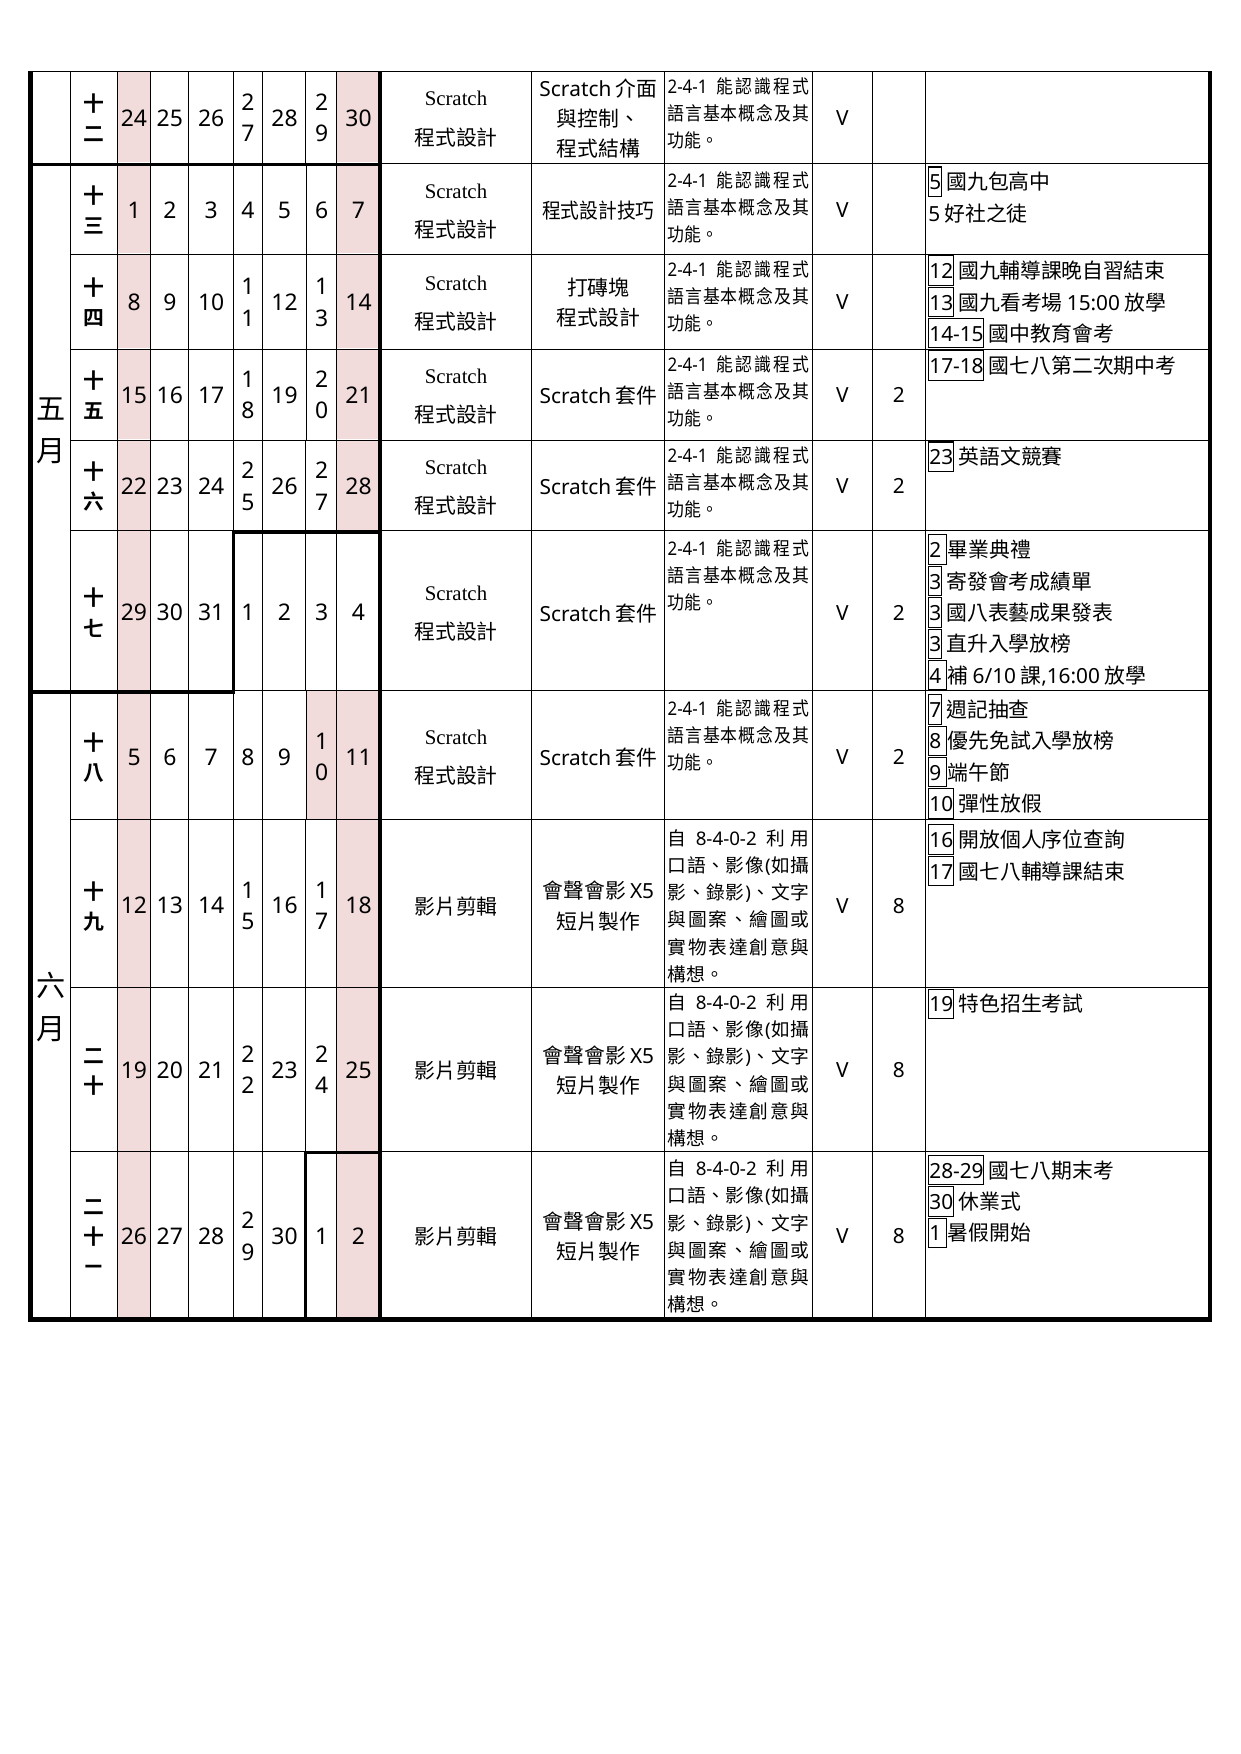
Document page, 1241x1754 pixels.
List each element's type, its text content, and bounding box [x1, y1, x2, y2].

table_cell 程式設計技巧 [532, 164, 664, 253]
table_cell V [813, 255, 872, 348]
table_cell 十四 [71, 255, 117, 348]
table_cell 28 [263, 72, 305, 162]
table_cell 1 [235, 534, 262, 690]
table_cell V [813, 820, 872, 987]
table_cell 12 [118, 820, 150, 987]
table_cell [873, 164, 925, 253]
table_cell 8 [873, 988, 925, 1151]
table_cell V [813, 164, 872, 253]
table_cell 自8-4-0-2利用口語、影像(如攝影、錄影)、文字與圖案、繪圖或實物表達創意與構想。 [665, 820, 812, 987]
table_cell 2 [873, 691, 925, 819]
table_cell 23 [151, 441, 188, 530]
table_cell 26 [118, 1152, 150, 1317]
table_cell 8 [873, 820, 925, 987]
table_cell 17 [189, 350, 233, 439]
table_cell 9 [151, 255, 188, 348]
table_cell 26 [189, 72, 233, 162]
table_cell 18 [337, 820, 378, 987]
table_cell 13 [307, 255, 336, 348]
table_cell 打磚塊 程式設計 [532, 255, 664, 348]
table_cell 3 [189, 166, 233, 253]
table_cell 30 [263, 1152, 304, 1317]
table_cell 22 [118, 441, 150, 530]
table_cell 14 [337, 255, 378, 348]
table_cell 會聲會影X5短片製作 [532, 988, 664, 1151]
table_cell 28-29國七八期末考 30休業式 1 暑假開始 [926, 1152, 1208, 1317]
table_cell 16 [151, 350, 188, 439]
table_cell 影片剪輯 [382, 1152, 531, 1317]
table_cell 10 [307, 691, 336, 819]
table_cell Scratch套件 [532, 441, 664, 530]
table_cell 4 [234, 166, 262, 253]
table_cell 21 [189, 988, 233, 1151]
table_cell 24 [189, 441, 233, 530]
table_cell 31 [189, 531, 232, 690]
table_cell 28 [337, 441, 378, 530]
table_cell 15 [118, 350, 150, 439]
table_cell 十二 [71, 72, 117, 162]
table_cell 2 [337, 1154, 378, 1317]
table_cell Scratch套件 [532, 531, 664, 690]
table_cell 20 [151, 988, 188, 1151]
table_cell 6 [151, 694, 188, 819]
table_cell 7 [189, 694, 233, 819]
table_cell 17-18國七八第二次期中考 [926, 350, 1208, 439]
table_cell 2-4-1 能認識程式語言基本概念及其功能。 [665, 350, 812, 439]
table_cell 7 [337, 166, 378, 253]
table_cell 24 [118, 72, 150, 162]
table_cell 二十 [71, 988, 117, 1151]
table_cell 7週記抽查 8 優先免試入學放榜 9 端午節 10彈性放假 [926, 691, 1208, 819]
table_cell 23英語文競賽 [926, 441, 1208, 530]
table_cell 30 [337, 72, 378, 162]
table_cell 5 [118, 694, 150, 819]
table_cell 16 [263, 820, 305, 987]
table_cell V [813, 350, 872, 439]
table_cell Scratch 程式設計 [382, 350, 531, 439]
table_cell 25 [151, 72, 188, 162]
table_cell 29 [118, 531, 150, 690]
table_cell 2-4-1 能認識程式語言基本概念及其功能。 [665, 72, 812, 162]
table_cell Scratch 程式設計 [382, 441, 531, 530]
table_cell 2 畢業典禮 3寄發會考成績單 3國八表藝成果發表 3直升入學放榜 4 補6/10課,16:00放學 [926, 531, 1208, 690]
table_cell [873, 255, 925, 348]
table_cell 二十ㄧ [71, 1152, 117, 1317]
table_cell 12國九輔導課晚自習結束 13國九看考場15:00放學 14-15國中教育會考 [929, 255, 1208, 348]
table_cell 23 [263, 988, 305, 1151]
table_cell 6 [307, 166, 336, 253]
table_cell Scratch 程式設計 [382, 255, 531, 348]
table_cell Scratch 程式設計 [382, 164, 531, 253]
table_cell 28 [189, 1152, 233, 1317]
table_cell V [813, 72, 872, 162]
table_cell 1 [307, 1154, 336, 1317]
table_cell Scratch介面與控制、 程式結構 [532, 72, 664, 162]
table_cell 27 [306, 441, 336, 530]
table_cell 十五 [71, 350, 117, 439]
table_cell 8 [118, 255, 150, 348]
table_cell Scratch 程式設計 [382, 72, 531, 162]
table_cell 3 [306, 534, 336, 690]
table_cell 24 [306, 988, 336, 1151]
table_cell 19 [118, 988, 150, 1151]
table_cell 會聲會影X5短片製作 [532, 1152, 664, 1317]
table_cell V [813, 1152, 872, 1317]
table_cell 17 [306, 820, 336, 987]
table_cell 影片剪輯 [382, 820, 531, 987]
table_cell 19特色招生考試 [926, 988, 1208, 1151]
table_cell 30 [151, 531, 188, 690]
table_cell 9 [263, 691, 306, 819]
table_cell 六月 [33, 694, 70, 1317]
table_cell 27 [234, 72, 262, 162]
table_cell 影片剪輯 [382, 988, 531, 1151]
table_cell 2 [873, 350, 925, 439]
table_cell 13 [151, 820, 188, 987]
table_cell V [813, 988, 872, 1151]
table_cell 14 [189, 820, 233, 987]
table_cell 25 [234, 441, 262, 530]
table_cell 10 [189, 255, 233, 348]
table_cell 2-4-1 能認識程式語言基本概念及其功能。 [665, 531, 812, 690]
table_cell 18 [234, 350, 262, 439]
table_cell 2-4-1 能認識程式語言基本概念及其功能。 [665, 164, 812, 253]
table_cell 29 [306, 72, 336, 162]
table_cell 十六 [71, 441, 117, 530]
table_cell 29 [234, 1152, 262, 1317]
table_cell 11 [337, 691, 378, 819]
table_cell 26 [263, 441, 305, 530]
table_cell V [813, 441, 872, 530]
table_cell V [813, 531, 872, 690]
table_cell 十九 [71, 820, 117, 987]
table_cell 12 [263, 255, 306, 348]
table_cell 19 [263, 350, 306, 439]
table_cell 2 [873, 441, 925, 530]
table_cell 5 [263, 166, 306, 253]
table_cell 1 [118, 166, 150, 253]
table_cell 25 [337, 988, 378, 1151]
table_cell 15 [234, 820, 262, 987]
table_cell 五 月 [33, 166, 70, 690]
table_cell 11 [234, 255, 262, 348]
table_cell 十八 [71, 694, 117, 819]
table_cell V [813, 691, 872, 819]
table_cell 8 [873, 1152, 925, 1317]
table_cell 21 [337, 350, 378, 439]
table_cell 22 [234, 988, 262, 1151]
table_cell 4 [337, 534, 378, 690]
table_cell 十三 [71, 166, 117, 253]
table_cell 5國九包高中 5好社之徒 [926, 164, 1208, 253]
table_cell 自8-4-0-2利用口語、影像(如攝影、錄影)、文字與圖案、繪圖或實物表達創意與構想。 [665, 988, 812, 1151]
table_cell Scratch 程式設計 [382, 691, 531, 819]
table_cell 自8-4-0-2利用口語、影像(如攝影、錄影)、文字與圖案、繪圖或實物表達創意與構想。 [665, 1152, 812, 1317]
table_cell 16開放個人序位查詢 17國七八輔導課結束 [926, 820, 1208, 987]
table_cell 十七 [71, 531, 117, 690]
table_cell [873, 72, 925, 162]
table_cell [926, 72, 1208, 162]
table_cell 27 [151, 1152, 188, 1317]
table_cell 2 [873, 531, 925, 690]
table_cell 20 [307, 350, 336, 439]
table_cell Scratch套件 [532, 350, 664, 439]
table_cell 8 [234, 691, 262, 819]
table_cell 2-4-1 能認識程式語言基本概念及其功能。 [665, 255, 812, 348]
table_cell Scratch套件 [532, 691, 664, 819]
table_cell 2-4-1 能認識程式語言基本概念及其功能。 [665, 691, 812, 819]
table_cell 會聲會影X5短片製作 [532, 820, 664, 987]
table_cell 2 [263, 534, 305, 690]
table_cell 2 [151, 166, 188, 253]
table_cell 2-4-1 能認識程式語言基本概念及其功能。 [665, 441, 812, 530]
table_cell Scratch 程式設計 [382, 531, 531, 690]
